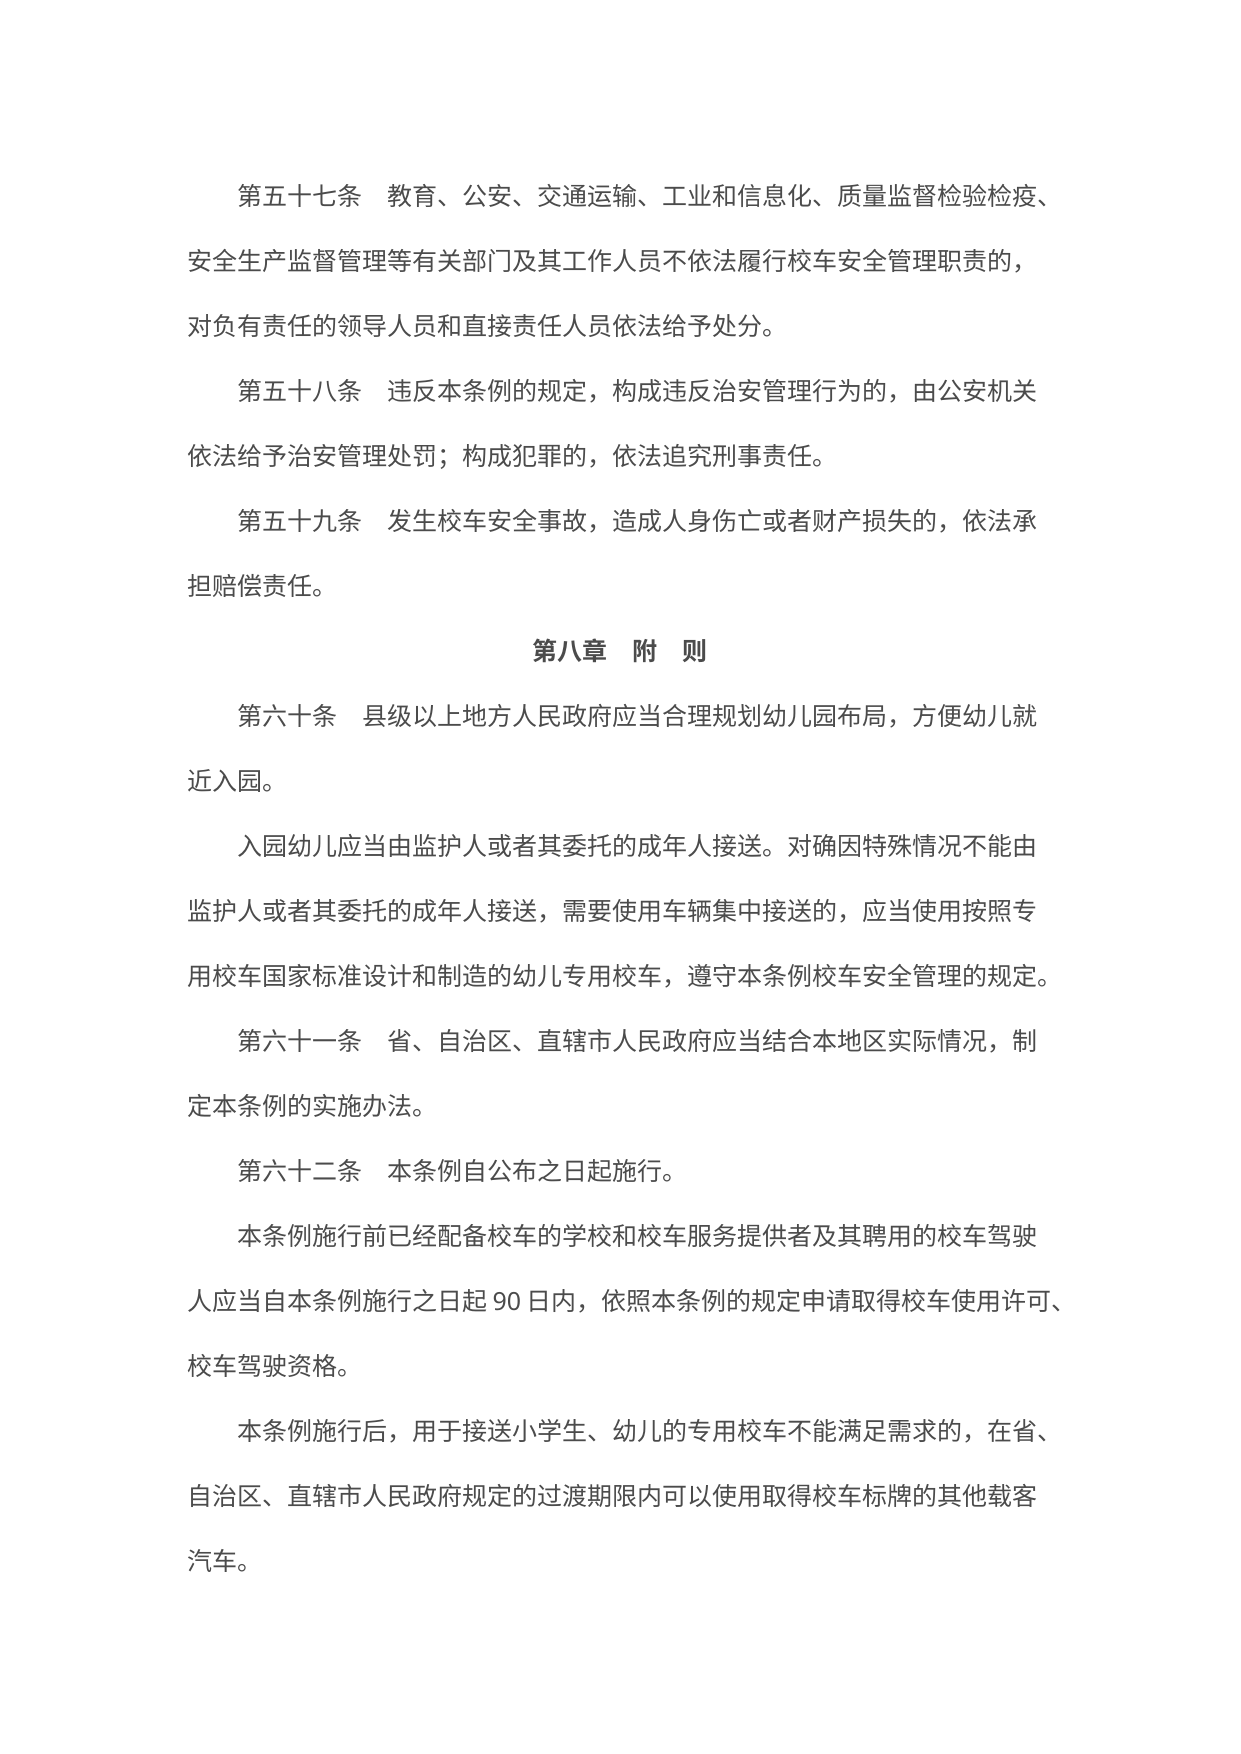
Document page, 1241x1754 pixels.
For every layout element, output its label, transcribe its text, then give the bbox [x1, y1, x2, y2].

text 第六十一条 省、自治区、直辖市人民政府应当结合本地区实际情况，制定本条例的实施办法。 [187, 1007, 1053, 1137]
text 第五十七条 教育、公安、交通运输、工业和信息化、质量监督检验检疫、安全生产监督管理等有关部门及其工作人员不依法履行校车安全管理职责的，对负有责任的领导人员和直接责任人员依法给予处分。 [187, 162, 1053, 357]
text 本条例施行后，用于接送小学生、幼儿的专用校车不能满足需求的，在省、自治区、直辖市人民政府规定的过渡期限内可以使用取得校车标牌的其他载客汽车。 [187, 1397, 1053, 1592]
text 第六十条 县级以上地方人民政府应当合理规划幼儿园布局，方便幼儿就近入园。 [187, 682, 1053, 812]
text 第八章 附 则 [187, 617, 1053, 682]
text 第六十二条 本条例自公布之日起施行。 [187, 1137, 1053, 1202]
text 本条例施行前已经配备校车的学校和校车服务提供者及其聘用的校车驾驶人应当自本条例施行之日起90日内，依照本条例的规定申请取得校车使用许可、校车驾驶资格。 [187, 1202, 1053, 1397]
text 入园幼儿应当由监护人或者其委托的成年人接送。对确因特殊情况不能由监护人或者其委托的成年人接送，需要使用车辆集中接送的，应当使用按照专用校车国家标准设计和制造的幼儿专用校车，遵守本条例校车安全管理的规定。 [187, 812, 1053, 1007]
text 第五十八条 违反本条例的规定，构成违反治安管理行为的，由公安机关依法给予治安管理处罚；构成犯罪的，依法追究刑事责任。 [187, 357, 1053, 487]
text 第五十九条 发生校车安全事故，造成人身伤亡或者财产损失的，依法承担赔偿责任。 [187, 487, 1053, 617]
